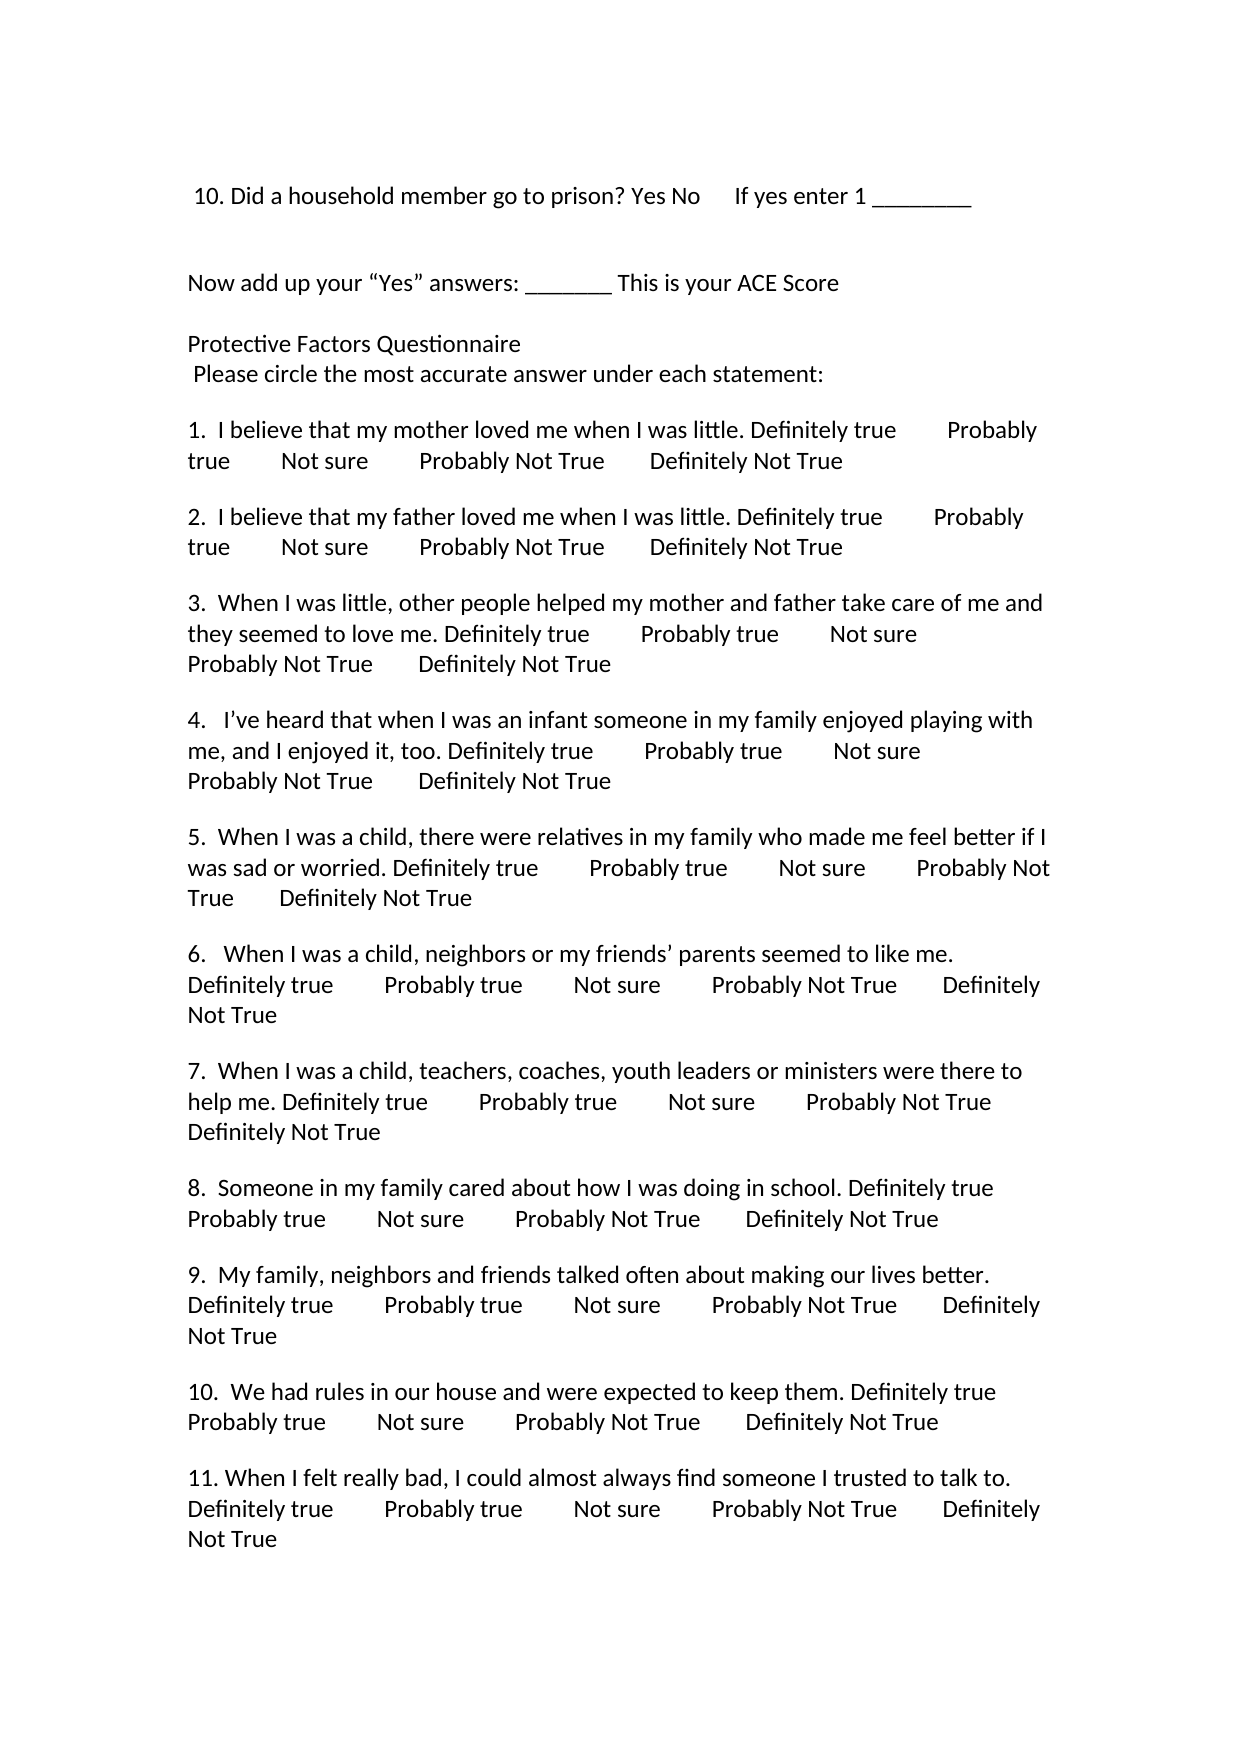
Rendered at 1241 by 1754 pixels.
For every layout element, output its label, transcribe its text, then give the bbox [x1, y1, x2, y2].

text 6. When I was a child, neighbors or my friends’ parents seemed to like me. Definitely true Probably true Not sure Probably Not True Definitely Not True [187, 938, 1053, 1030]
text 2. I believe that my father loved me when I was little. Definitely true Probably true Not sure Probably Not True Definitely Not True [187, 501, 1053, 562]
text 10. Did a household member go to prison? Yes No If yes enter 1 ________ [187, 181, 1053, 211]
text Please circle the most accurate answer under each statement: [187, 358, 1053, 389]
text 7. When I was a child, teachers, coaches, youth leaders or ministers were there to help me. Definitely true Probably true Not sure Probably Not True Definitely Not True [187, 1055, 1053, 1147]
text 5. When I was a child, there were relatives in my family who made me feel better if I was sad or worried. Definitely true Probably true Not sure Probably Not True Definitely Not True [187, 821, 1053, 913]
text 1. I believe that my mother loved me when I was little. Definitely true Probably true Not sure Probably Not True Definitely Not True [187, 414, 1053, 476]
text 9. My family, neighbors and friends talked often about making our lives better. Definitely true Probably true Not sure Probably Not True Definitely Not True [187, 1259, 1053, 1350]
text 3. When I was little, other people helped my mother and father take care of me and they seemed to love me. Definitely true Probably true Not sure Probably Not True Definitely Not True [187, 587, 1053, 679]
text 10. We had rules in our house and were expected to keep them. Definitely true Probably true Not sure Probably Not True Definitely Not True [187, 1376, 1053, 1437]
text 11. When I felt really bad, I could almost always find someone I trusted to talk to. Definitely true Probably true Not sure Probably Not True Definitely Not True [187, 1462, 1053, 1554]
text 8. Someone in my family cared about how I was doing in school. Definitely true Probably true Not sure Probably Not True Definitely Not True [187, 1172, 1053, 1233]
text Now add up your “Yes” answers: _______ This is your ACE Score [187, 267, 1053, 297]
text 4. I’ve heard that when I was an infant someone in my family enjoyed playing with me, and I enjoyed it, too. Definitely true Probably true Not sure Probably Not True Definitely Not True [187, 704, 1053, 796]
text Protective Factors Questionnaire [187, 328, 1053, 358]
